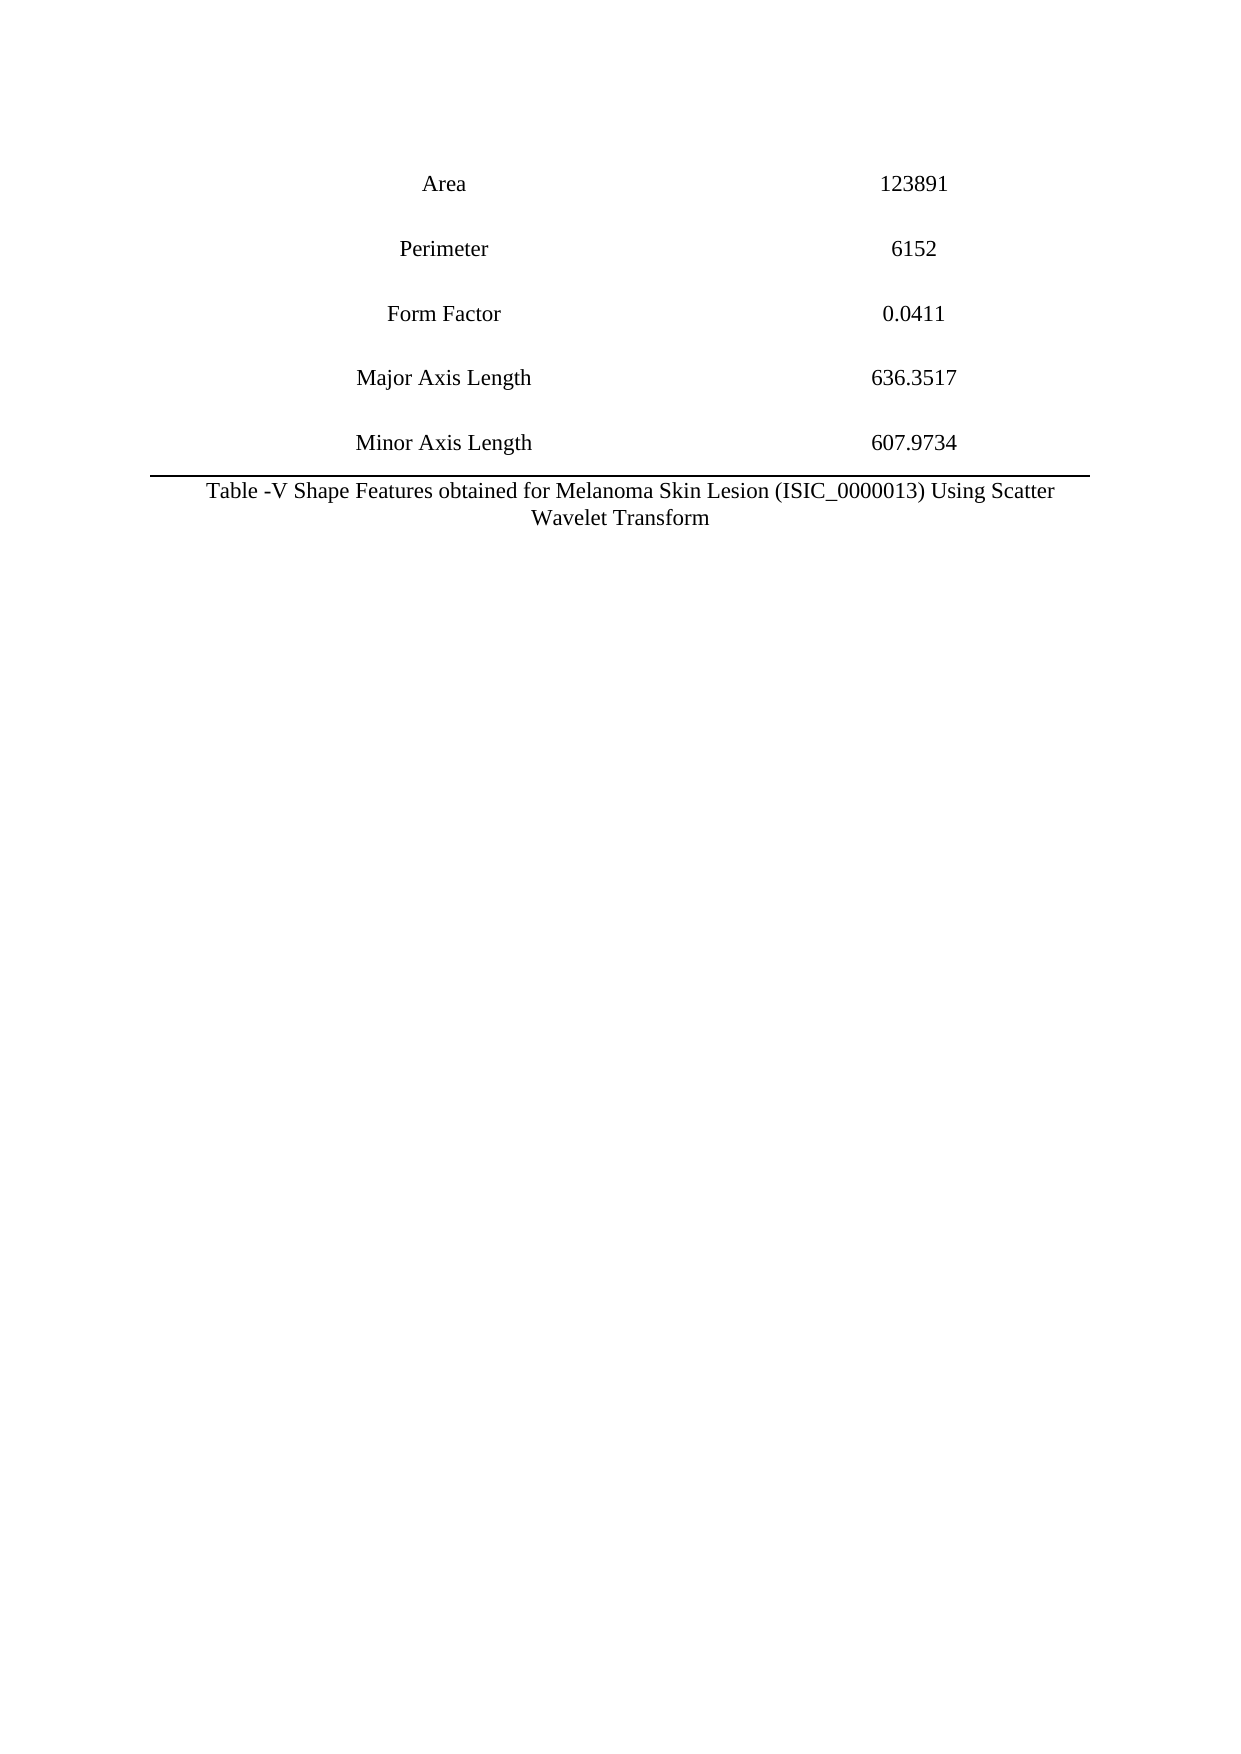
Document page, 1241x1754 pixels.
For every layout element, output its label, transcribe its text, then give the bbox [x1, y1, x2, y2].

table_cell 607.9734 [738, 409, 1090, 474]
table_cell Form Factor [150, 281, 738, 346]
table_cell 636.3517 [738, 346, 1090, 409]
table_cell 0.0411 [738, 281, 1090, 346]
text Table -V Shape Features obtained for Melanoma Skin Lesion (ISIC_0000013) Using Scatter Wavelet Transform [150, 477, 1090, 531]
table_cell 6152 [738, 215, 1090, 281]
table_cell Minor Axis Length [150, 409, 738, 474]
table_cell Perimeter [150, 215, 738, 281]
table_cell Area [150, 150, 738, 215]
table_cell 123891 [738, 150, 1090, 215]
table_cell Major Axis Length [150, 346, 738, 409]
